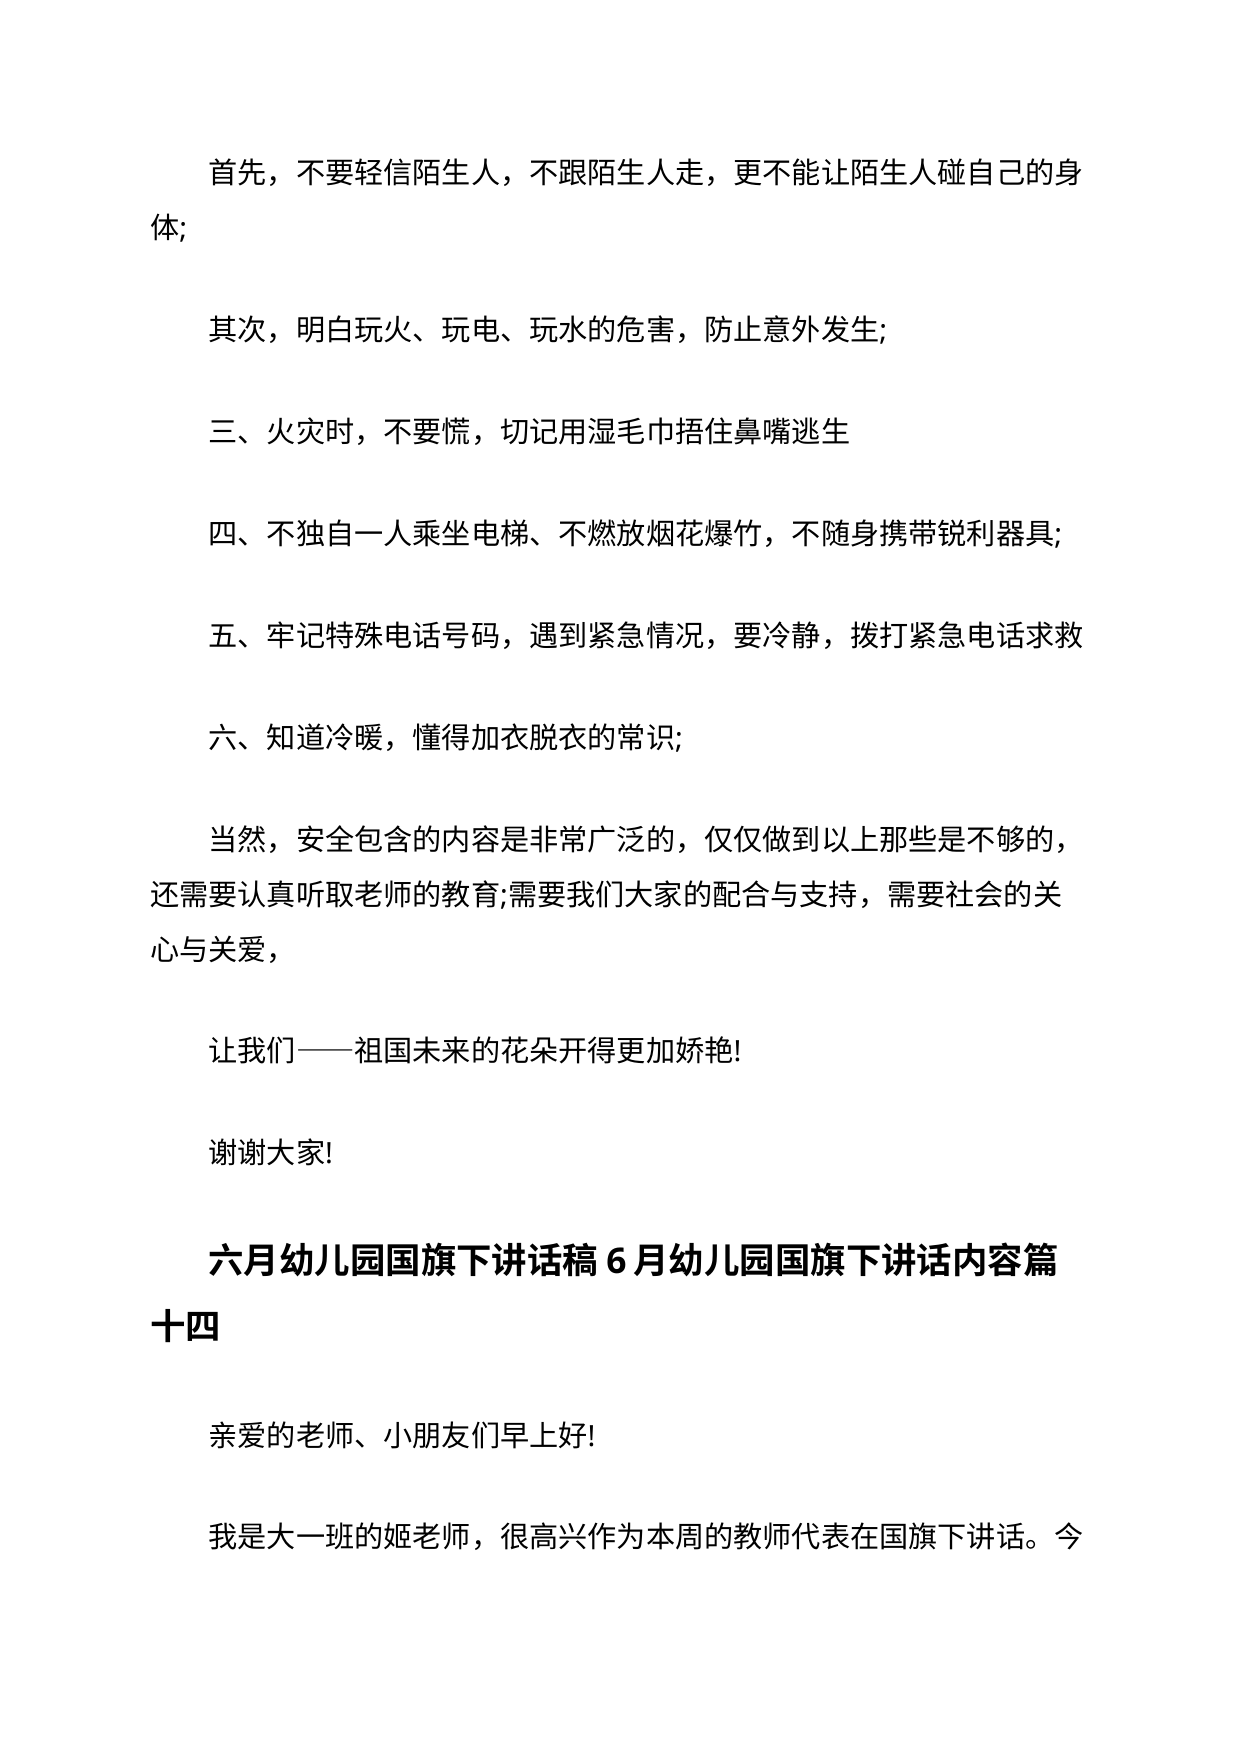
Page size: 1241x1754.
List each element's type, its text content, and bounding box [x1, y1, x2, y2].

text 其次，明白玩火、玩电、玩水的危害，防止意外发生; [150, 307, 1090, 349]
text 谢谢大家! [150, 1130, 1090, 1172]
text 五、牢记特殊电话号码，遇到紧急情况，要冷静，拨打紧急电话求救 [150, 613, 1090, 655]
text 四、不独自一人乘坐电梯、不燃放烟花爆竹，不随身携带锐利器具; [150, 511, 1090, 553]
text 六月幼儿园国旗下讲话稿 6月幼儿园国旗下讲话内容篇十四 [150, 1232, 1090, 1350]
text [150, 1514, 1090, 1556]
text 三、火灾时，不要慌，切记用湿毛巾捂住鼻嘴逃生 [150, 409, 1090, 451]
text 首先，不要轻信陌生人，不跟陌生人走，更不能让陌生人碰自己的身体; [150, 150, 1090, 247]
text 当然，安全包含的内容是非常广泛的，仅仅做到以上那些是不够的，还需要认真听取老师的教育;需要我们大家的配合与支持，需要社会的关心与关爱， [150, 816, 1090, 968]
text 六、知道冷暖，懂得加衣脱衣的常识; [150, 714, 1090, 757]
text 让我们——祖国未来的花朵开得更加娇艳! [150, 1028, 1090, 1070]
text 亲爱的老师、小朋友们早上好! [150, 1412, 1090, 1454]
